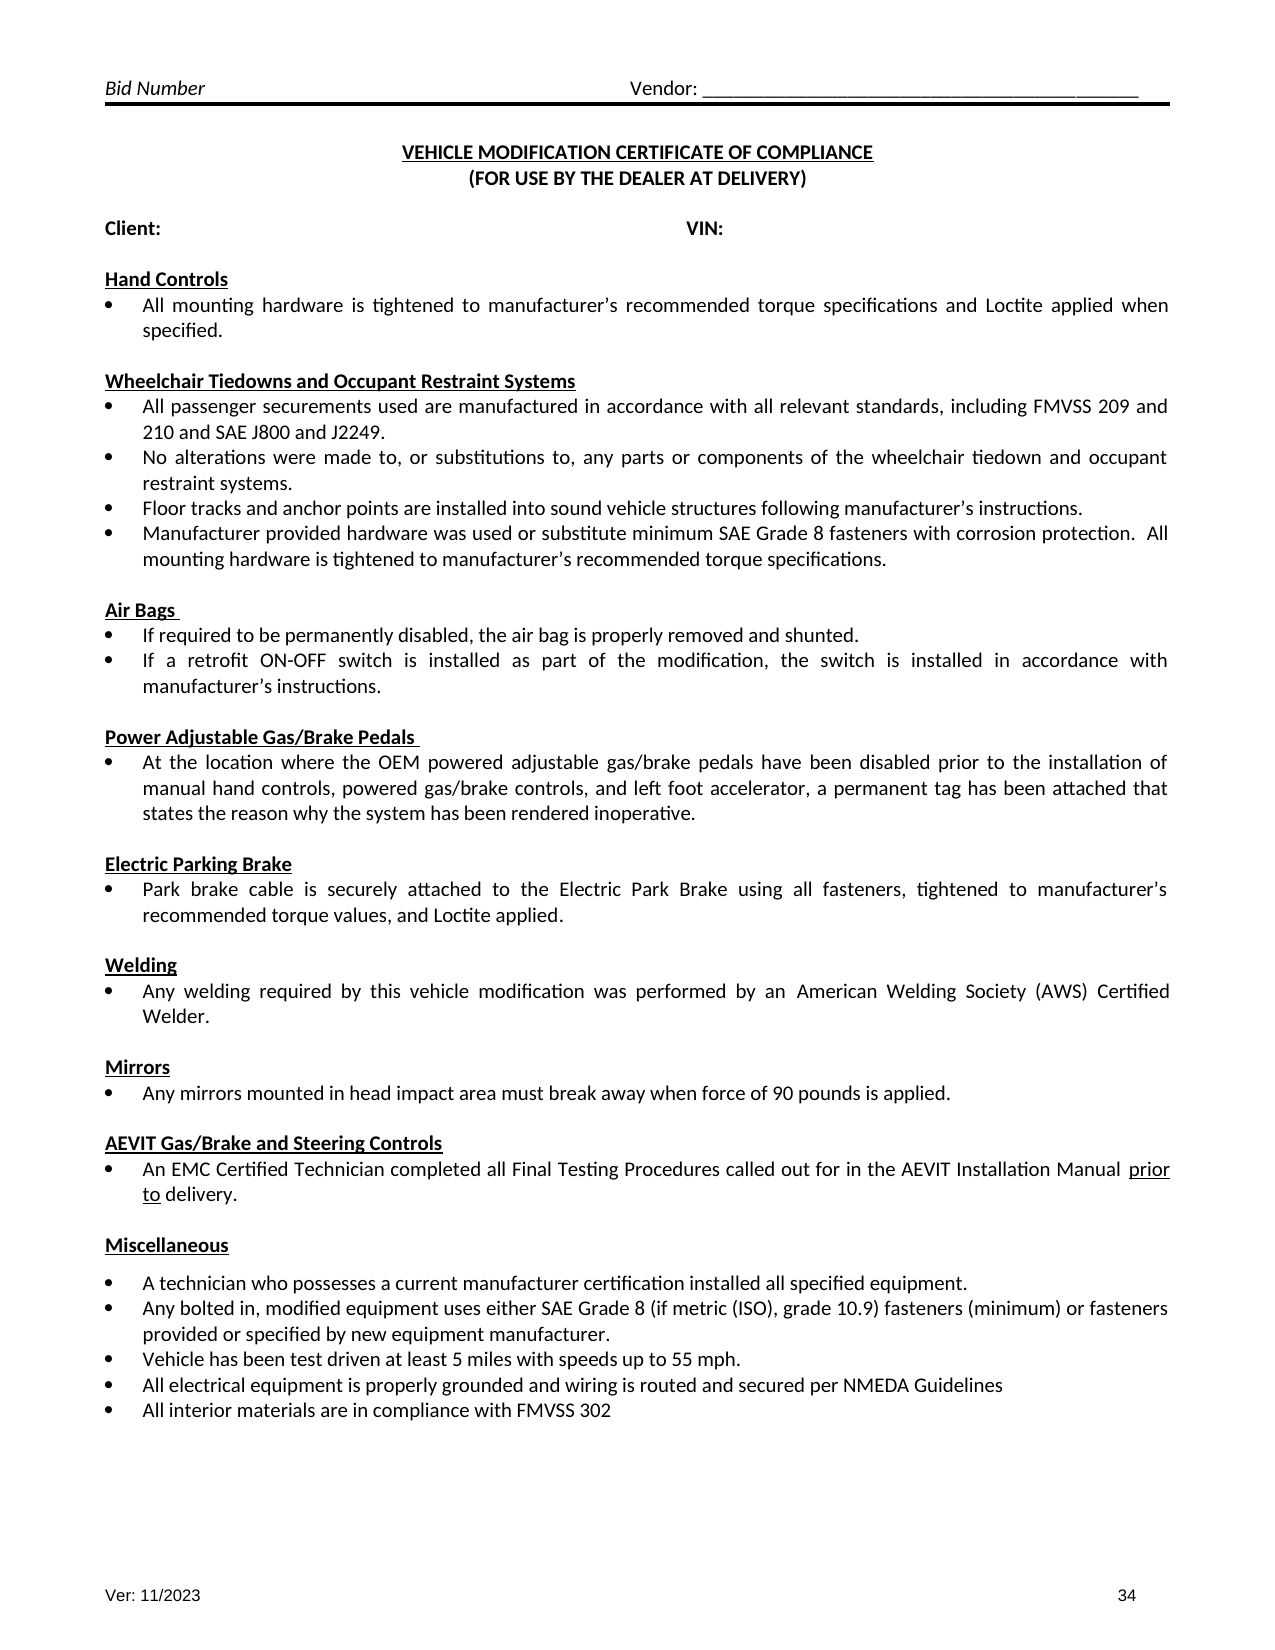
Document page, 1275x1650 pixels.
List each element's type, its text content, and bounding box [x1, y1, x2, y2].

list At the location where the OEM powered adjustable gas/brake pedals have been disabled prior to the installation of manual hand controls, powered gas/brake controls, and left foot accelerator, a permanent tag has been attached that states the reason why the system has been rendered inoperative. [105, 749, 1170, 826]
text Welding [105, 953, 1170, 978]
list If a retrofit ON-OFF switch is installed as part of the modification, the switch is installed in accordance with manufacturer’s instructions. [105, 648, 1170, 698]
text VEHICLE MODIFICATION CERTIFICATE OF COMPLIANCE [105, 139, 1170, 165]
list Any bolted in, modified equipment uses either SAE Grade 8 (if metric (ISO), grade 10.9) fasteners (minimum) or fasteners provided or specified by new equipment manufacturer. [105, 1296, 1170, 1346]
text AEVIT Gas/Brake and Steering Controls [105, 1131, 1170, 1156]
text Electric Parking Brake [105, 851, 1170, 876]
text Mirrors [105, 1054, 1170, 1080]
list Any mirrors mounted in head impact area must break away when force of 90 pounds is applied. [105, 1080, 1170, 1105]
list Vehicle has been test driven at least 5 miles with speeds up to 55 mph. [105, 1346, 1170, 1372]
list All interior materials are in compliance with FMVSS 302 [105, 1397, 1170, 1423]
text Power Adjustable Gas/Brake Pedals [105, 724, 1170, 749]
list All passenger securements used are manufactured in accordance with all relevant standards, including FMVSS 209 and 210 and SAE J800 and J2249. [105, 393, 1170, 444]
list Any welding required by this vehicle modification was performed by an American Welding Society (AWS) Certified Welder. [105, 978, 1170, 1029]
text Hand Controls [105, 266, 1170, 292]
list Manufacturer provided hardware was used or substitute minimum SAE Grade 8 fasteners with corrosion protection. All mounting hardware is tightened to manufacturer’s recommended torque specifications. [105, 521, 1170, 571]
list All electrical equipment is properly grounded and wiring is routed and secured per NMEDA Guidelines [105, 1372, 1170, 1397]
text Air Bags [105, 597, 1170, 622]
list An EMC Certified Technician completed all Final Testing Procedures called out for in the AEVIT Installation Manual prior to delivery. [105, 1156, 1170, 1207]
text Miscellaneous [105, 1232, 1170, 1258]
text Client: VIN: [105, 216, 1170, 241]
list Park brake cable is securely attached to the Electric Park Brake using all fasteners, tightened to manufacturer’s recommended torque values, and Loctite applied. [105, 876, 1170, 927]
list Floor tracks and anchor points are installed into sound vehicle structures following manufacturer’s instructions. [105, 495, 1170, 521]
list All mounting hardware is tightened to manufacturer’s recommended torque specifications and Loctite applied when specified. [105, 292, 1170, 343]
list If required to be permanently disabled, the air bag is properly removed and shunted. [105, 622, 1170, 648]
text (FOR USE BY THE DEALER AT DELIVERY) [105, 165, 1170, 190]
text Wheelchair Tiedowns and Occupant Restraint Systems [105, 368, 1170, 393]
list No alterations were made to, or substitutions to, any parts or components of the wheelchair tiedown and occupant restraint systems. [105, 444, 1170, 495]
list A technician who possesses a current manufacturer certification installed all specified equipment. [105, 1270, 1170, 1296]
